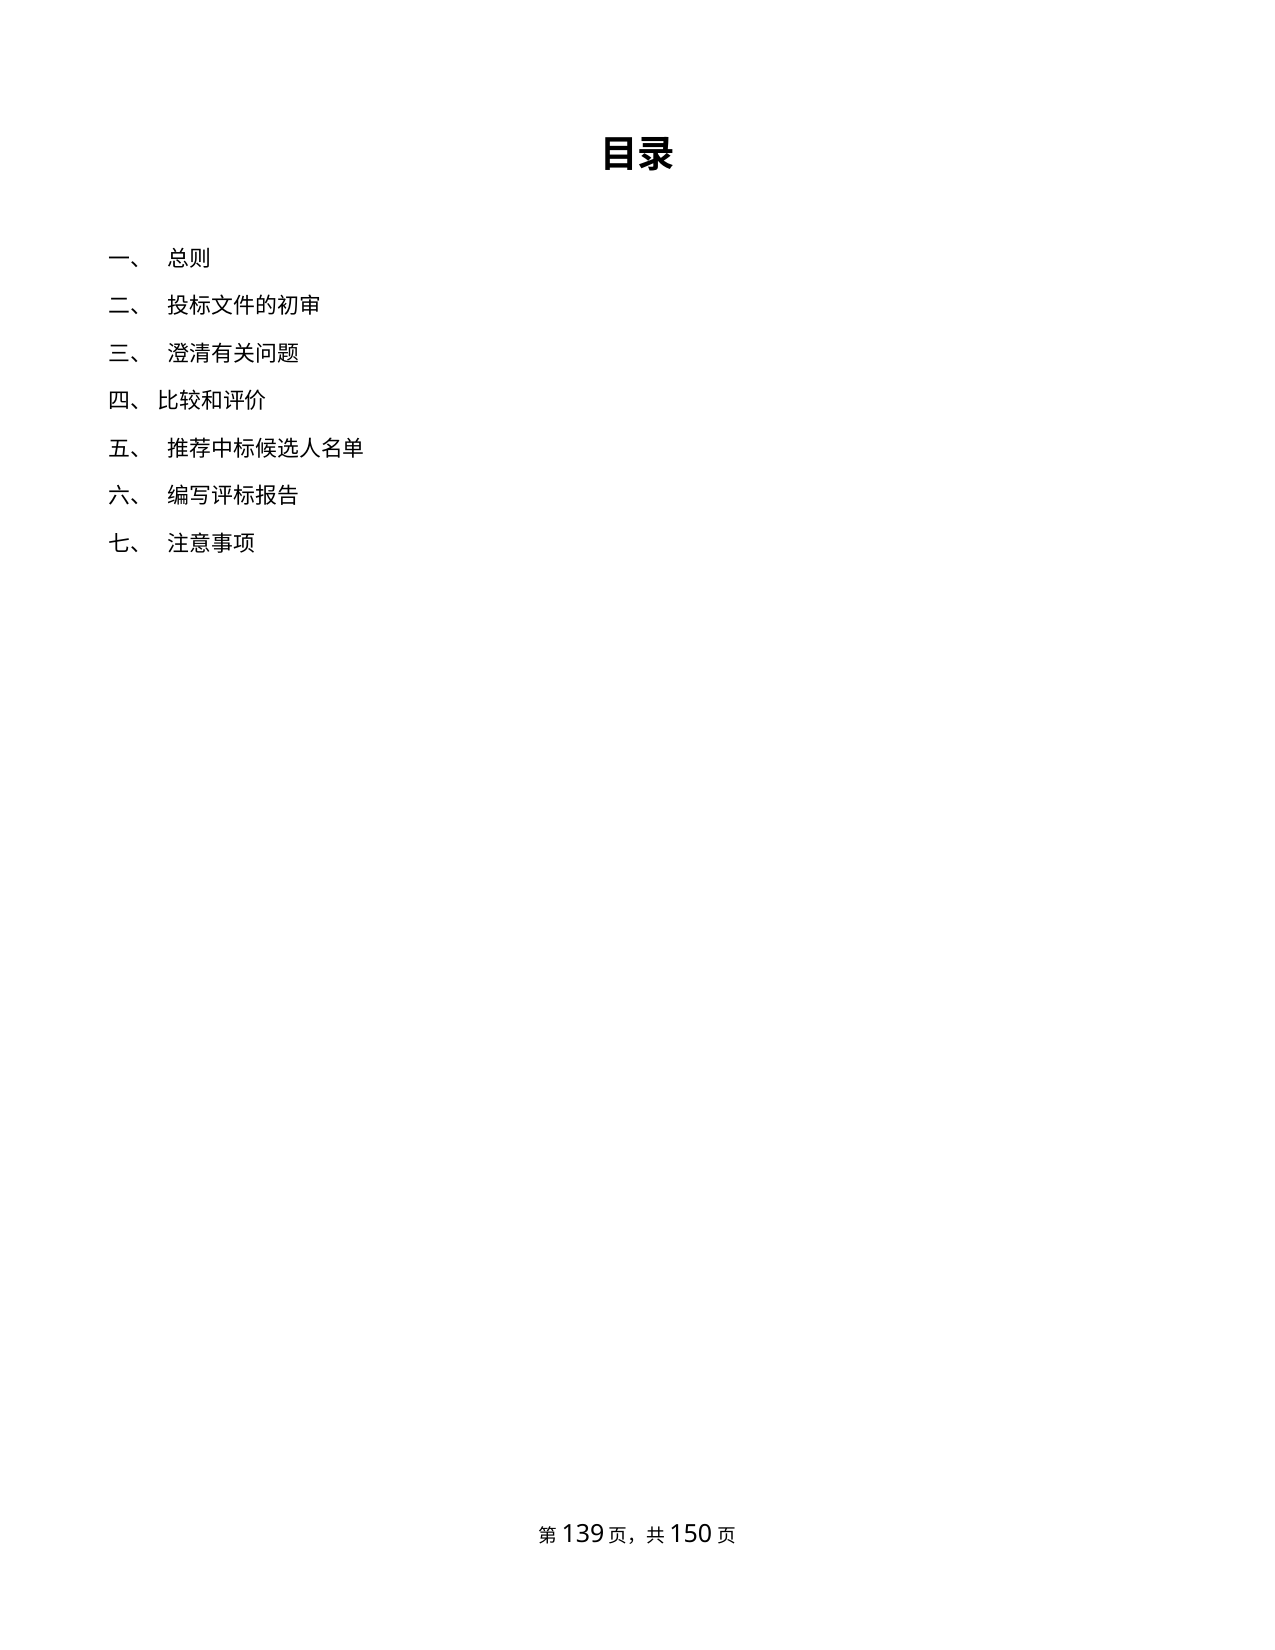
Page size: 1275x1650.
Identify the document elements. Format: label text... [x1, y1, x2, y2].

text 七、 注意事项 [109, 526, 1166, 557]
text 六、 编写评标报告 [109, 478, 1166, 510]
text 一、 总则 [109, 241, 1166, 272]
text 四、 比较和评价 [109, 383, 1166, 415]
text 二、 投标文件的初审 [109, 288, 1166, 320]
text 目录 [109, 124, 1166, 178]
text 三、 澄清有关问题 [109, 336, 1166, 367]
text 五、 推荐中标候选人名单 [109, 431, 1166, 462]
